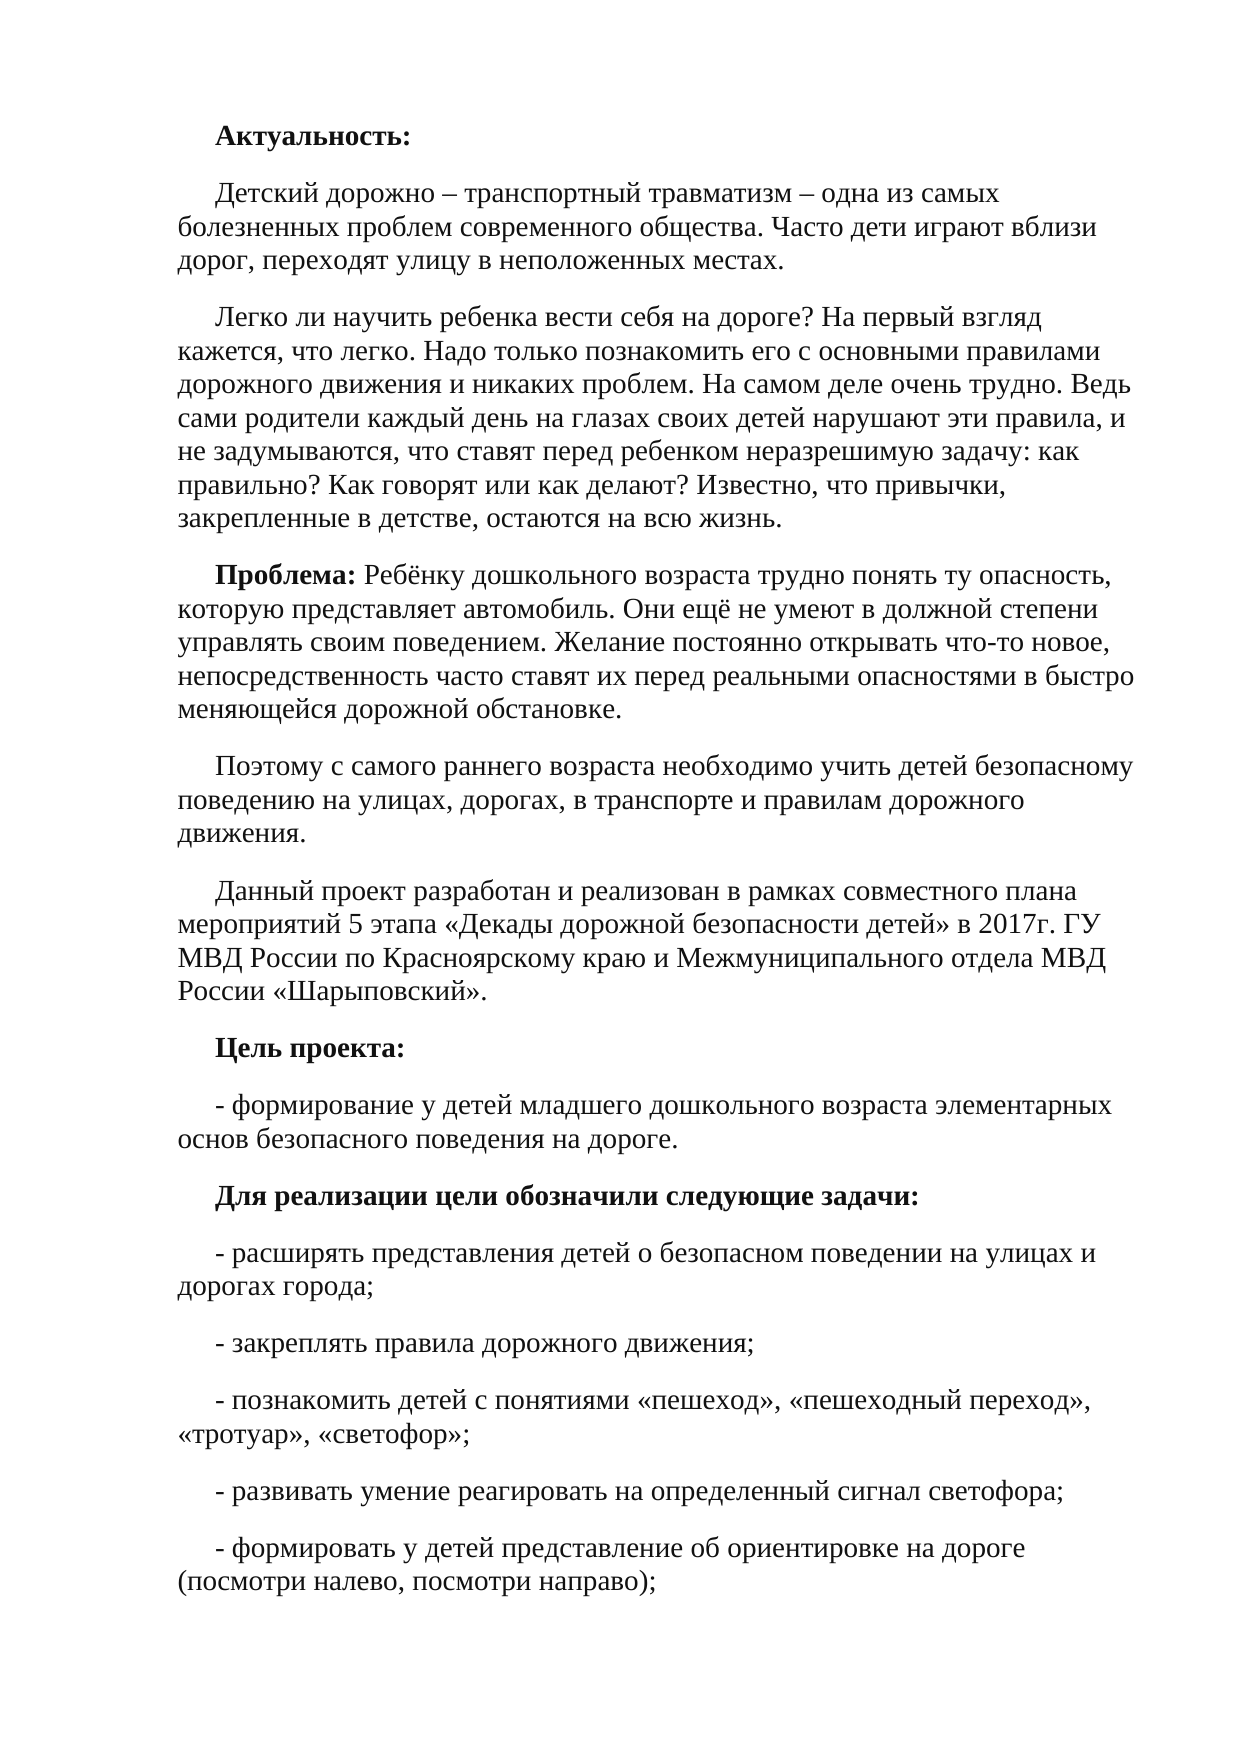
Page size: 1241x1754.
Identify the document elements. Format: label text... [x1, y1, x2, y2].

text - познакомить детей с понятиями «пешеход», «пешеходный переход», «тротуар», «светофор»; [177, 1382, 1152, 1449]
text Легко ли научить ребенка вести себя на дороге? На первый взгляд кажется, что легко. Надо только познакомить его с основными правилами дорожного движения и никаких проблем. На самом деле очень трудно. Ведь сами родители каждый день на глазах своих детей нарушают эти правила, и не задумываются, что ставят перед ребенком неразрешимую задачу: как правильно? Как говорят или как делают? Известно, что привычки, закрепленные в детстве, остаются на всю жизнь. [177, 299, 1152, 534]
text Цель проекта: [177, 1030, 1152, 1064]
text Для реализации цели обозначили следующие задачи: [177, 1178, 1152, 1211]
text - закреплять правила дорожного движения; [177, 1325, 1152, 1359]
text Проблема: Ребёнку дошкольного возраста трудно понять ту опасность, которую представляет автомобиль. Они ещё не умеют в должной степени управлять своим поведением. Желание постоянно открывать что-то новое, непосредственность часто ставят их перед реальными опасностями в быстро меняющейся дорожной обстановке. [177, 557, 1152, 725]
text Данный проект разработан и реализован в рамках совместного плана мероприятий 5 этапа «Декады дорожной безопасности детей» в 2017г. ГУ МВД России по Красноярскому краю и Межмуниципального отдела МВД России «Шарыповский». [177, 873, 1152, 1007]
text - формирование у детей младшего дошкольного возраста элементарных основ безопасного поведения на дороге. [177, 1087, 1152, 1154]
text Поэтому с самого раннего возраста необходимо учить детей безопасному поведению на улицах, дорогах, в транспорте и правилам дорожного движения. [177, 748, 1152, 849]
text - развивать умение реагировать на определенный сигнал светофора; [177, 1473, 1152, 1506]
text Детский дорожно – транспортный травматизм – одна из самых болезненных проблем современного общества. Часто дети играют вблизи дорог, переходят улицу в неположенных местах. [177, 175, 1152, 276]
text Актуальность: [177, 118, 1152, 152]
text - расширять представления детей о безопасном поведении на улицах и дорогах города; [177, 1235, 1152, 1302]
text - формировать у детей представление об ориентировке на дороге (посмотри налево, посмотри направо); [177, 1530, 1152, 1597]
